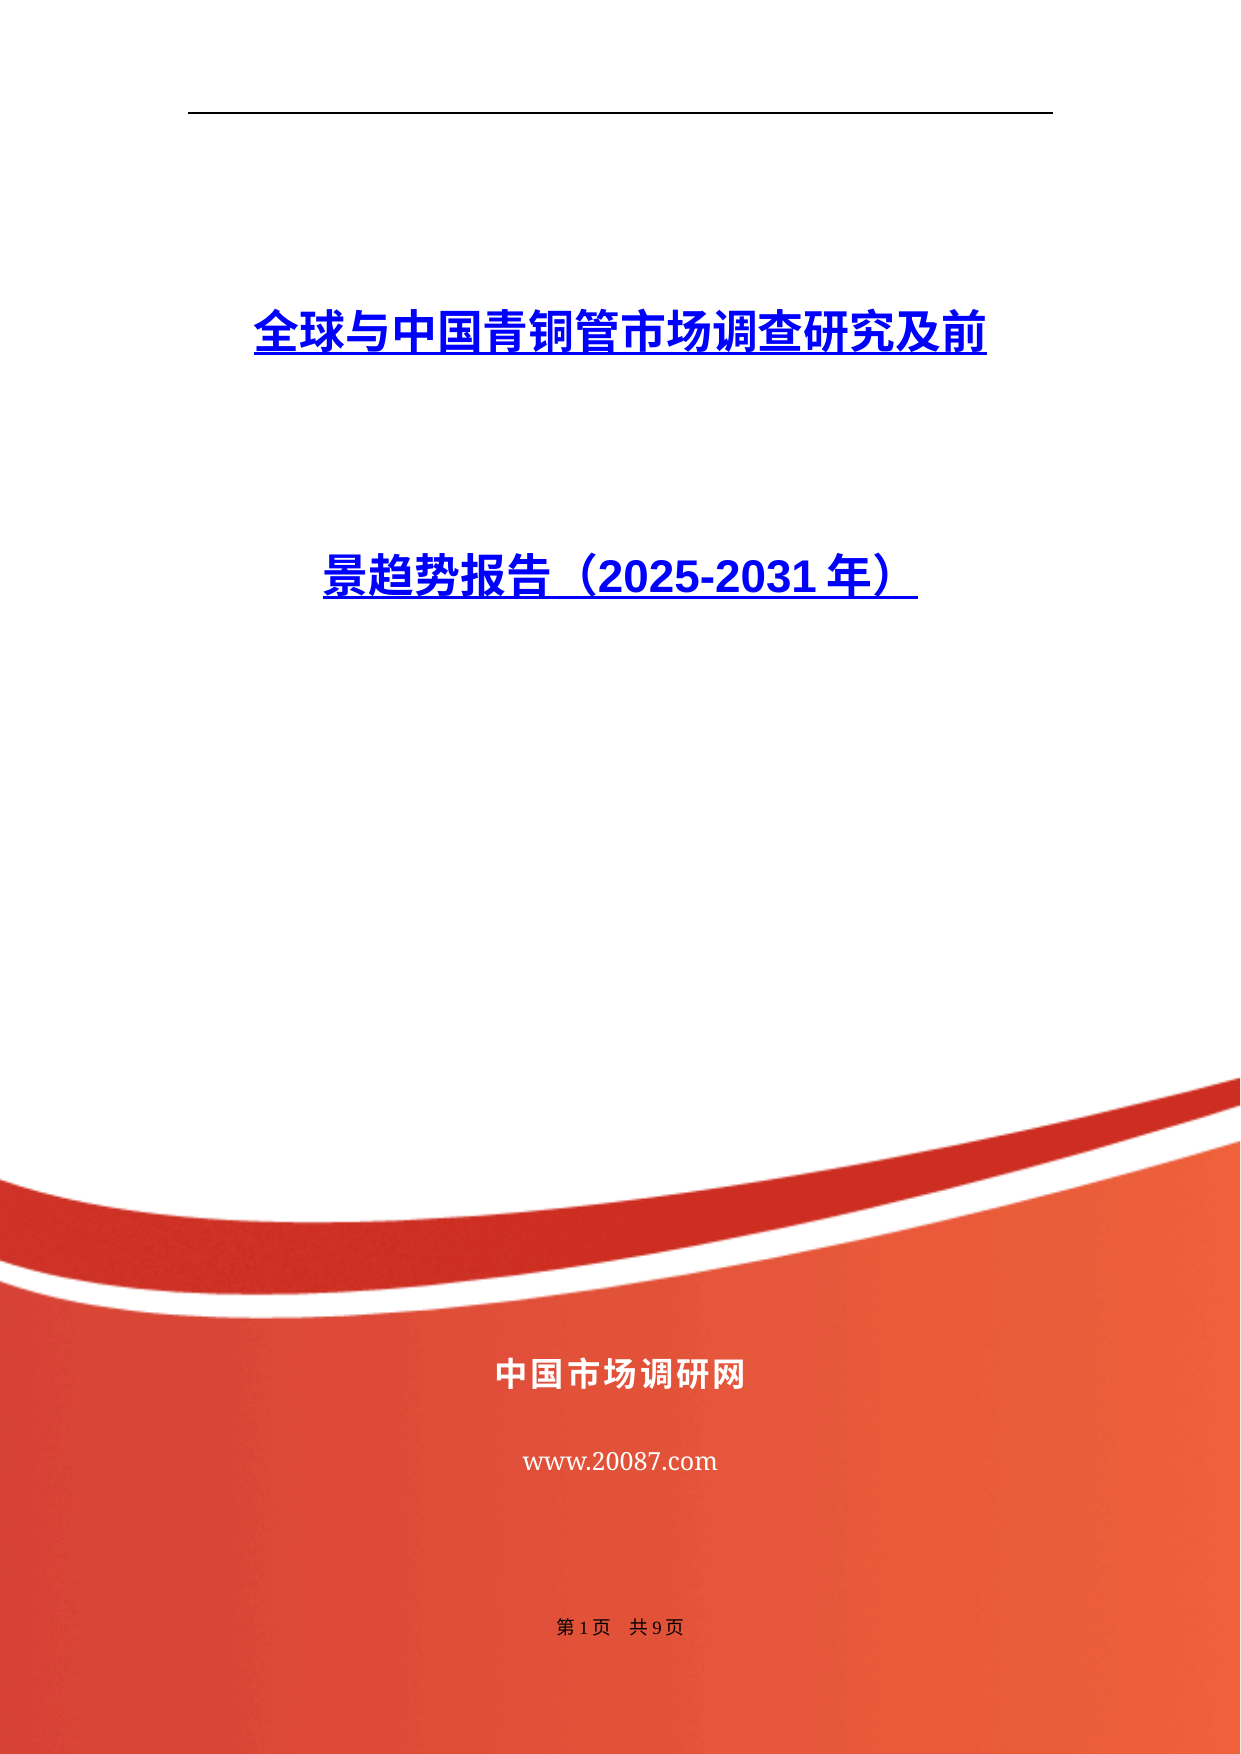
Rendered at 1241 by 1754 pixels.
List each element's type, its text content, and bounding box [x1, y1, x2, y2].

table_header 全球与中国青铜管市场调查研究及前景趋势报告（2025-2031年） [188, 207, 1053, 773]
text www.20087.com [187, 1428, 1053, 1493]
picture [0, 1006, 1241, 1754]
subtitle 中国市场调研网 [187, 1339, 1053, 1404]
